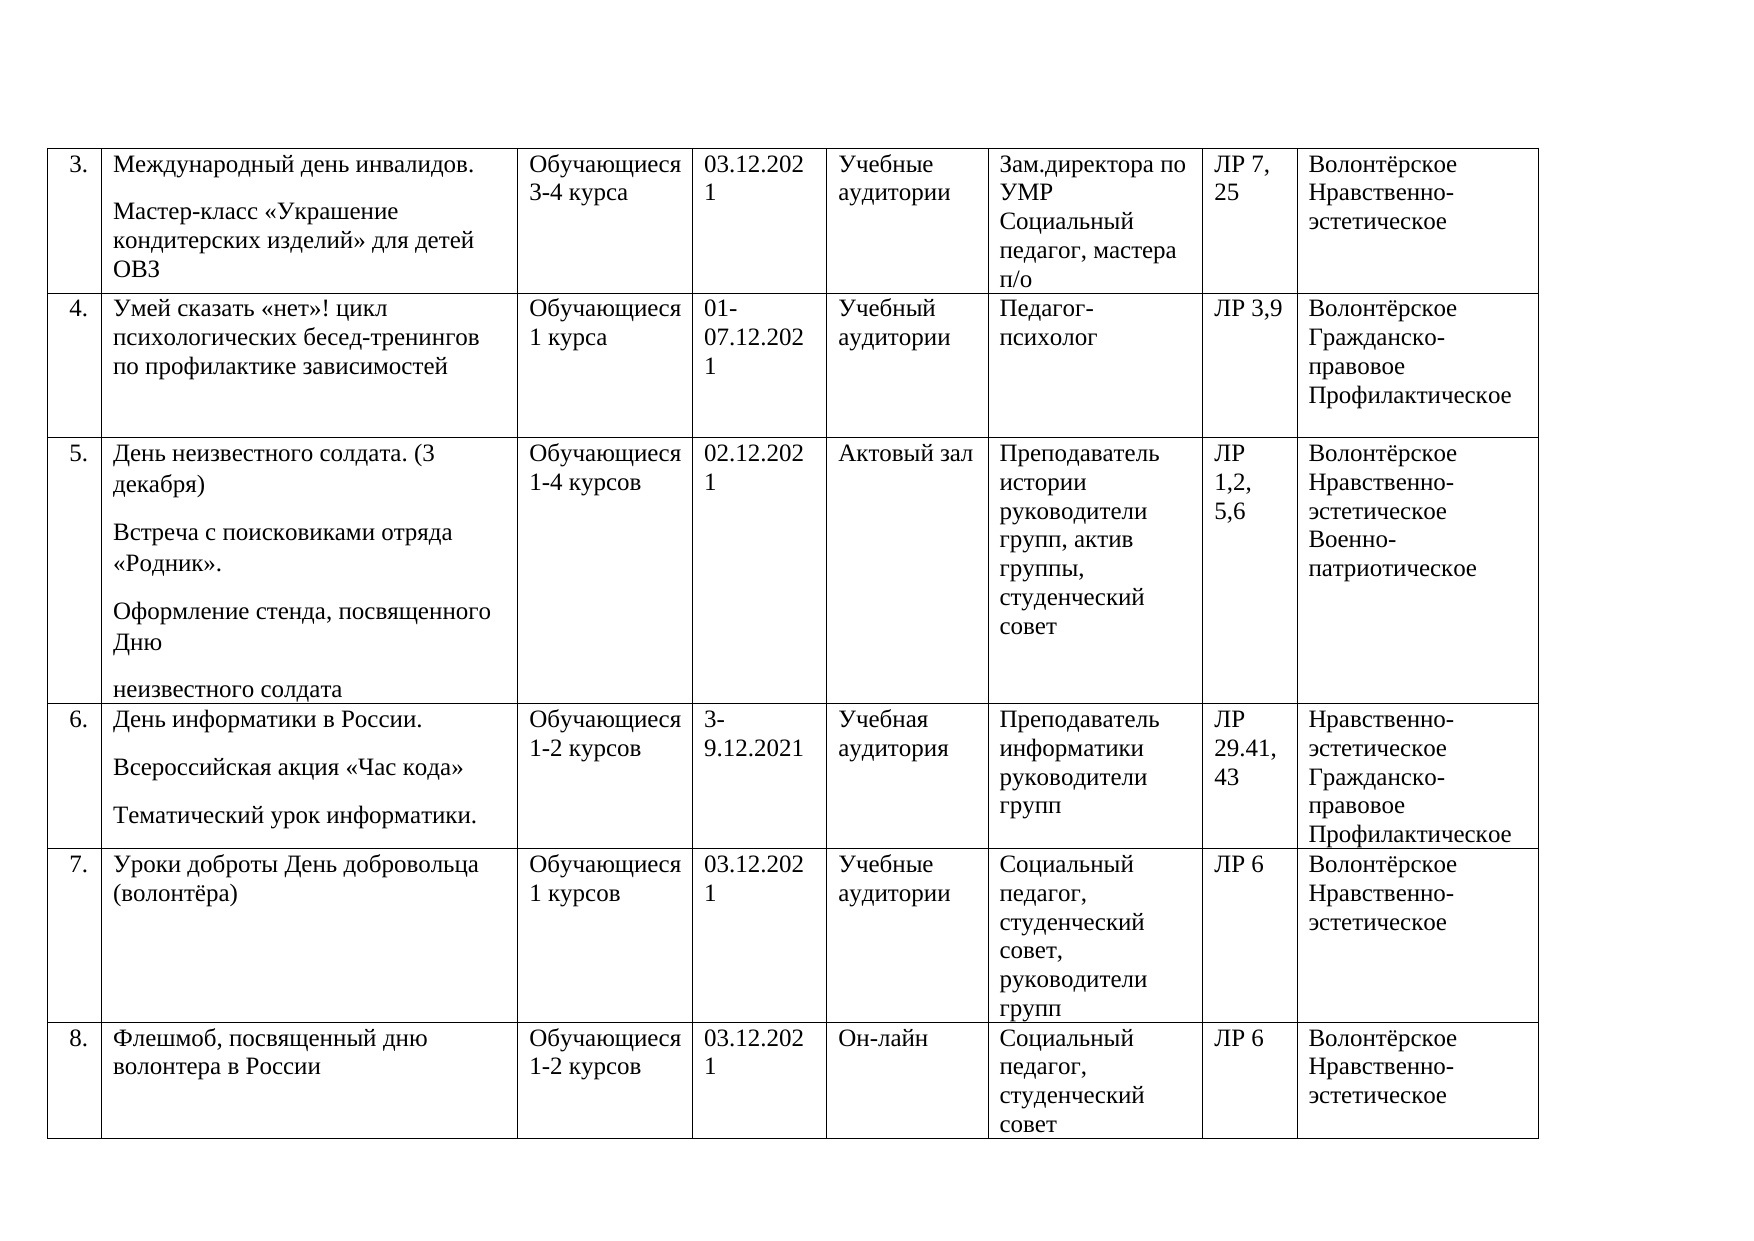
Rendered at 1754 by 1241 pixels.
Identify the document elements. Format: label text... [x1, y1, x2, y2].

table_cell Он-лайн [827, 1023, 988, 1138]
table_cell Умей сказать «нет»! цикл психологических бесед-тренингов по профилактике зависимостей [102, 294, 517, 437]
table_cell Международный день инвалидов. Мастер-класс «Украшение кондитерских изделий» для детей ОВЗ [102, 149, 517, 292]
table_cell Обучающиеся 1 курсов [518, 849, 692, 1022]
table_cell [48, 438, 101, 703]
table_cell Волонтёрское Нравственно-эстетическое Военно-патриотическое [1298, 438, 1538, 703]
table_cell [48, 849, 101, 1022]
table_cell Учебные аудитории [827, 849, 988, 1022]
table_cell Волонтёрское Гражданско-правовое Профилактическое [1298, 294, 1538, 437]
table_cell Обучающиеся 3-4 курса [518, 149, 692, 292]
table_cell Обучающиеся 1-2 курсов [518, 704, 692, 848]
table_cell Преподаватель истории руководители групп, актив группы, студенческий совет [989, 438, 1202, 703]
table_cell Учебная аудитория [827, 704, 988, 848]
table_cell [48, 704, 101, 848]
table_cell Преподаватель информатики руководители групп [989, 704, 1202, 848]
table_cell Актовый зал [827, 438, 988, 703]
table_cell Обучающиеся 1-2 курсов [518, 1023, 692, 1138]
table_cell 03.12.2021 [693, 149, 826, 292]
table_cell Волонтёрское Нравственно-эстетическое [1298, 849, 1538, 1022]
table_cell ЛР 7, 25 [1203, 149, 1297, 292]
table_cell ЛР 6 [1203, 849, 1297, 1022]
table_cell 03.12.2021 [693, 849, 826, 1022]
table_cell Нравственно-эстетическое Гражданско-правовое Профилактическое [1298, 704, 1538, 848]
table_cell Волонтёрское Нравственно-эстетическое [1298, 1023, 1538, 1138]
table_cell ЛР 3,9 [1203, 294, 1297, 437]
table_cell Обучающиеся 1 курса [518, 294, 692, 437]
table_cell [48, 1023, 101, 1138]
table_cell Учебный аудитории [827, 294, 988, 437]
table_cell Флешмоб, посвященный дню волонтера в России [102, 1023, 517, 1138]
table_cell [48, 294, 101, 437]
table_cell Зам.директора по УМР Социальный педагог, мастера п/о [989, 149, 1202, 292]
table_cell Учебные аудитории [827, 149, 988, 292]
table_cell Педагог-психолог [989, 294, 1202, 437]
table_cell 3-9.12.2021 [693, 704, 826, 848]
table_cell День неизвестного солдата. (3 декабря) Встреча с поисковиками отряда «Родник». Оформление стенда, посвященного Дню неизвестного солдата [102, 438, 517, 703]
table_cell Волонтёрское Нравственно-эстетическое [1298, 149, 1538, 292]
table_cell Социальный педагог, студенческий совет [989, 1023, 1202, 1138]
table_cell 03.12.2021 [693, 1023, 826, 1138]
table_cell Уроки доброты День добровольца (волонтёра) [102, 849, 517, 1022]
table_cell ЛР 29.41,43 [1203, 704, 1297, 848]
table_cell ЛР 1,2, 5,6 [1203, 438, 1297, 703]
table_cell [48, 149, 101, 292]
table_cell 02.12.2021 [693, 438, 826, 703]
table_cell Обучающиеся 1-4 курсов [518, 438, 692, 703]
table_cell 01-07.12.2021 [693, 294, 826, 437]
table_cell День информатики в России. Всероссийская акция «Час кода» Тематический урок информатики. [102, 704, 517, 848]
table_cell Социальный педагог, студенческий совет, руководители групп [989, 849, 1202, 1022]
table_cell ЛР 6 [1203, 1023, 1297, 1138]
